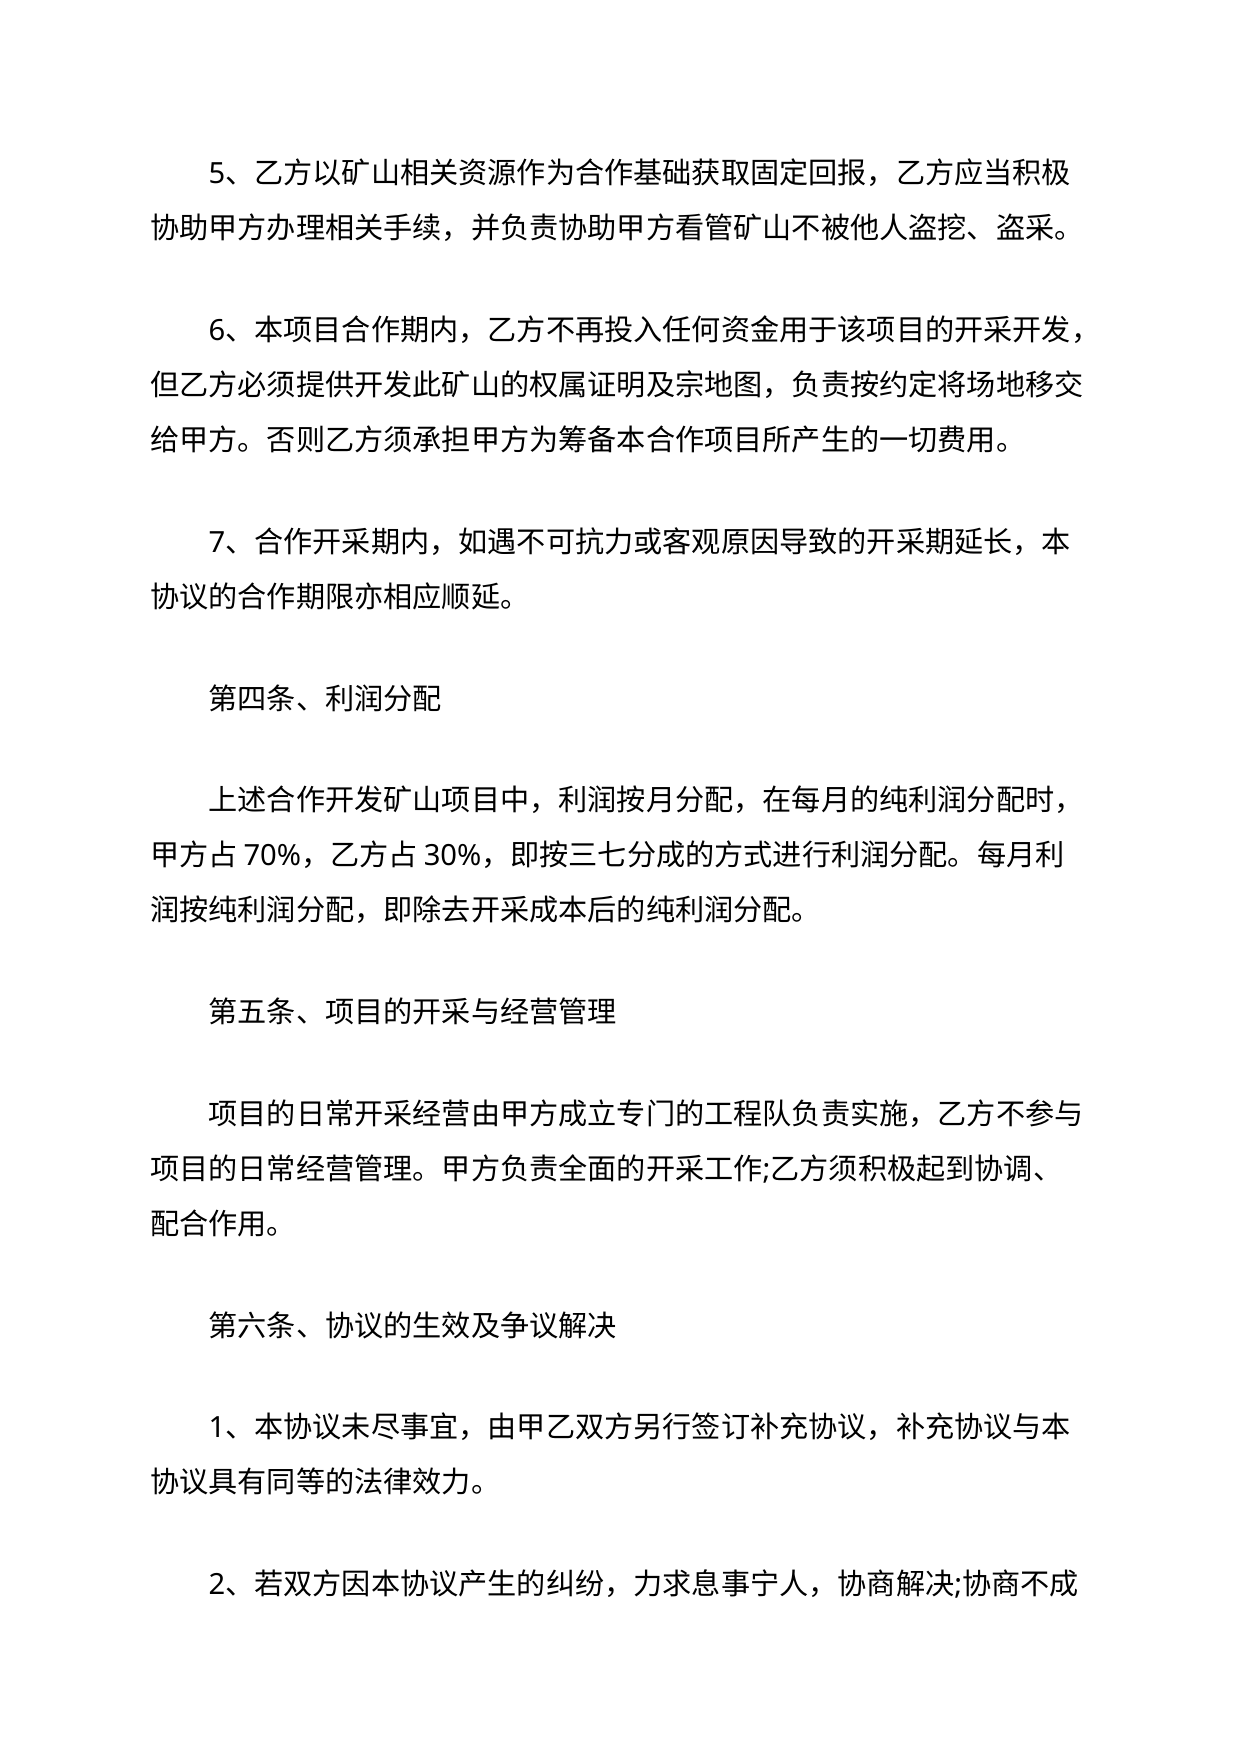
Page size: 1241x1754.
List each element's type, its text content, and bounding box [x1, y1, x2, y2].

text 1、本协议未尽事宜，由甲乙双方另行签订补充协议，补充协议与本协议具有同等的法律效力。 [150, 1404, 1090, 1501]
text 5、乙方以矿山相关资源作为合作基础获取固定回报，乙方应当积极协助甲方办理相关手续，并负责协助甲方看管矿山不被他人盗挖、盗采。 [150, 150, 1090, 247]
text 第六条、协议的生效及争议解决 [150, 1302, 1090, 1344]
text 7、合作开采期内，如遇不可抗力或客观原因导致的开采期延长，本协议的合作期限亦相应顺延。 [150, 518, 1090, 616]
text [150, 1561, 1090, 1603]
text 第四条、利润分配 [150, 675, 1090, 717]
text 第五条、项目的开采与经营管理 [150, 989, 1090, 1031]
text 上述合作开发矿山项目中，利润按月分配，在每月的纯利润分配时，甲方占70%，乙方占30%，即按三七分成的方式进行利润分配。每月利润按纯利润分配，即除去开采成本后的纯利润分配。 [150, 777, 1090, 929]
text 6、本项目合作期内，乙方不再投入任何资金用于该项目的开采开发，但乙方必须提供开发此矿山的权属证明及宗地图，负责按约定将场地移交给甲方。否则乙方须承担甲方为筹备本合作项目所产生的一切费用。 [150, 307, 1090, 459]
text 项目的日常开采经营由甲方成立专门的工程队负责实施，乙方不参与项目的日常经营管理。甲方负责全面的开采工作;乙方须积极起到协调、配合作用。 [150, 1090, 1090, 1243]
